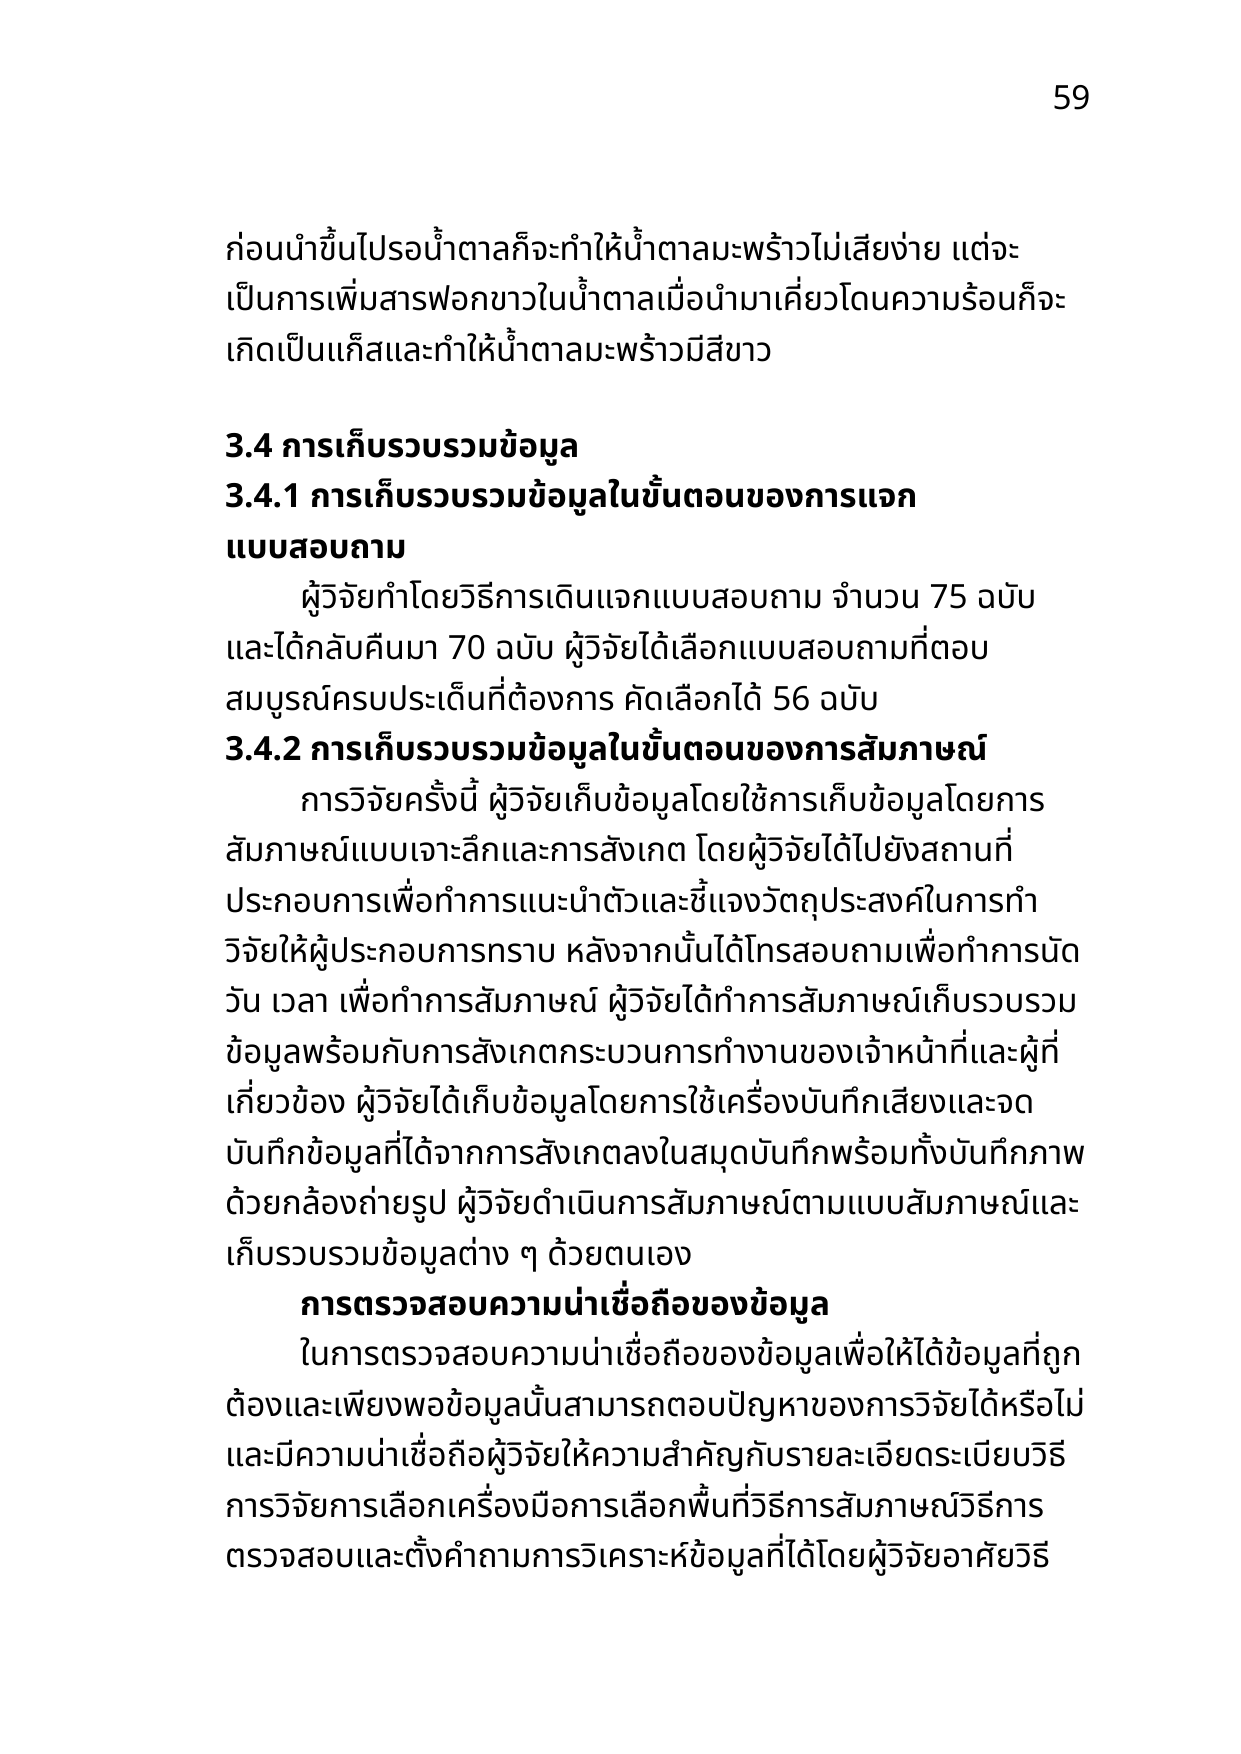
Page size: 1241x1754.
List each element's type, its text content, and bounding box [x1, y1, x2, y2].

text ผู้วิจัยทำโดยวิธีการเดินแจกแบบสอบถาม จำนวน 75 ฉบับ และได้กลับคืนมา 70 ฉบับ ผู้วิจัยได้เลือกแบบสอบถามที่ตอบสมบูรณ์ครบประเด็นที่ต้องการ คัดเลือกได้ 56 ฉบับ [225, 573, 1090, 725]
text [225, 225, 1090, 376]
text 3.4.1 การเก็บรวบรวมข้อมูลในขั้นตอนของการแจกแบบสอบถาม [225, 472, 1090, 573]
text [225, 1330, 1090, 1582]
text 3.4.2 การเก็บรวบรวมข้อมูลในขั้นตอนของการสัมภาษณ์ [225, 725, 1090, 776]
text การวิจัยครั้งนี้ ผู้วิจัยเก็บข้อมูลโดยใช้การเก็บข้อมูลโดยการสัมภาษณ์แบบเจาะลึกและการสังเกต โดยผู้วิจัยได้ไปยังสถานที่ประกอบการเพื่อทำการแนะนำตัวและชี้แจงวัตถุประสงค์ในการทำวิจัยให้ผู้ประกอบการทราบ หลังจากนั้นได้โทรสอบถามเพื่อทำการนัดวัน เวลา เพื่อทำการสัมภาษณ์ ผู้วิจัยได้ทำการสัมภาษณ์เก็บรวบรวมข้อมูลพร้อมกับการสังเกตกระบวนการทำงานของเจ้าหน้าที่และผู้ที่เกี่ยวข้อง ผู้วิจัยได้เก็บข้อมูลโดยการใช้เครื่องบันทึกเสียงและจดบันทึกข้อมูลที่ได้จากการสังเกตลงในสมุดบันทึกพร้อมทั้งบันทึกภาพด้วยกล้องถ่ายรูป ผู้วิจัยดำเนินการสัมภาษณ์ตามแบบสัมภาษณ์และเก็บรวบรวมข้อมูลต่าง ๆ ด้วยตนเอง [225, 776, 1090, 1280]
text 3.4 การเก็บรวบรวมข้อมูล [225, 422, 1090, 472]
text การตรวจสอบความน่าเชื่อถือของข้อมูล [225, 1280, 1090, 1330]
